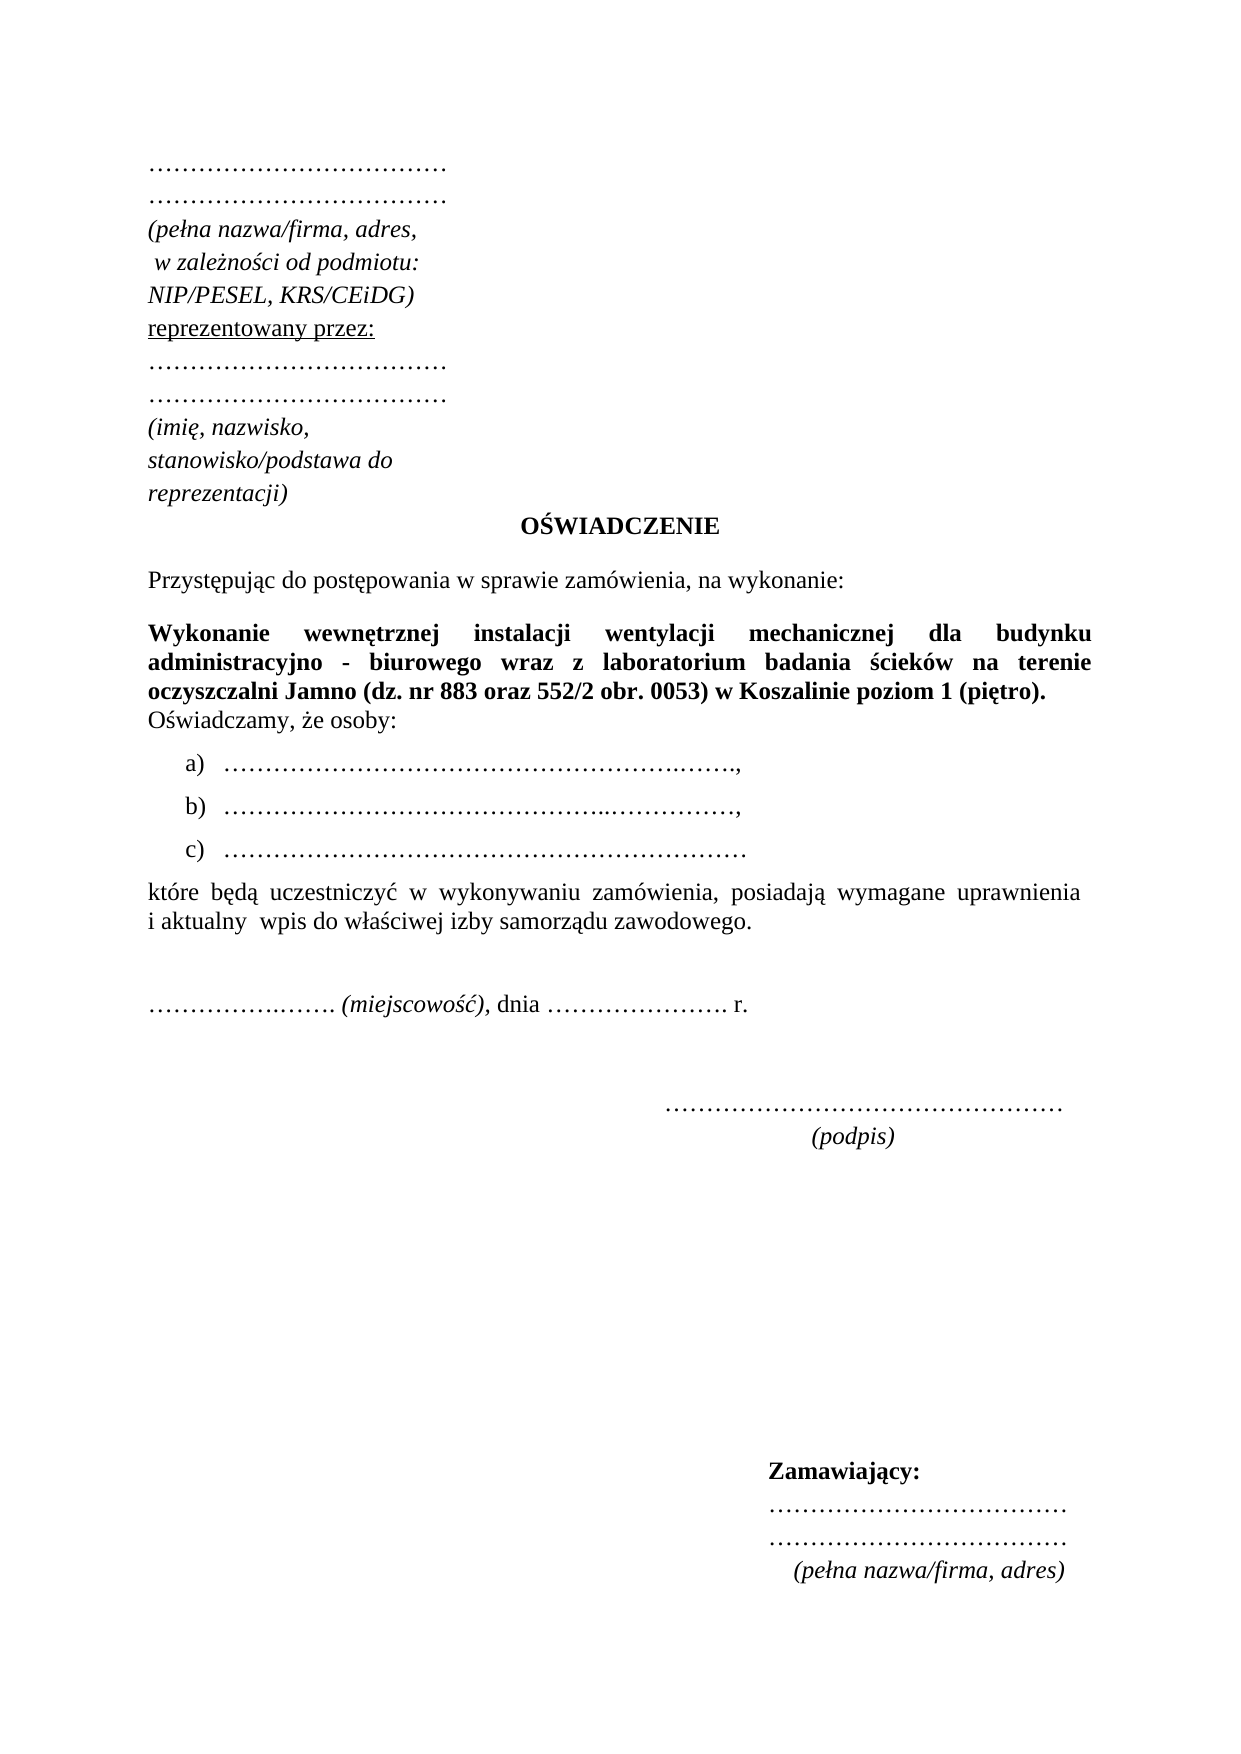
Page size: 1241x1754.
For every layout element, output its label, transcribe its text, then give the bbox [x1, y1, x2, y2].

text ………………………………………… [148, 1088, 1093, 1116]
text Oświadczamy, że osoby: [148, 705, 1093, 733]
text w zależności od podmiotu: NIP/PESEL, KRS/CEiDG) [148, 247, 472, 308]
list ……………………………………………….……., [185, 748, 1093, 777]
text …………….……. (miejscowość), dnia …………………. r. [148, 989, 1093, 1017]
text reprezentowany przez: [148, 313, 1093, 341]
text OŚWIADCZENIE [148, 511, 1093, 539]
text (pełna nazwa/firma, adres) [768, 1555, 1093, 1584]
list ………………………………………..……………, [185, 791, 1093, 820]
text ……………………………………………………………… [148, 148, 472, 209]
text Zamawiający: [694, 1456, 1093, 1485]
text ……………………………………………………………… [768, 1489, 1093, 1551]
text (podpis) [738, 1121, 1093, 1149]
text (imię, nazwisko, stanowisko/podstawa do reprezentacji) [148, 412, 472, 507]
list które będą uczestniczyć w wykonywaniu zamówienia, posiadają wymagane uprawnienia i aktualny wpis do właściwej izby samorządu zawodowego. [148, 877, 1093, 935]
list ……………………………………………………… [185, 834, 1093, 863]
text (pełna nazwa/firma, adres, [148, 214, 472, 242]
text Wykonanie wewnętrznej instalacji wentylacji mechanicznej dla budynku administracyjno - biurowego wraz z laboratorium badania ścieków na terenie oczyszczalni Jamno (dz. nr 883 oraz 552/2 obr. 0053) w Koszalinie poziom 1 (piętro). [148, 618, 1093, 705]
text Przystępując do postępowania w sprawie zamówienia, na wykonanie: [148, 565, 1093, 593]
text ……………………………………………………………… [148, 346, 472, 407]
